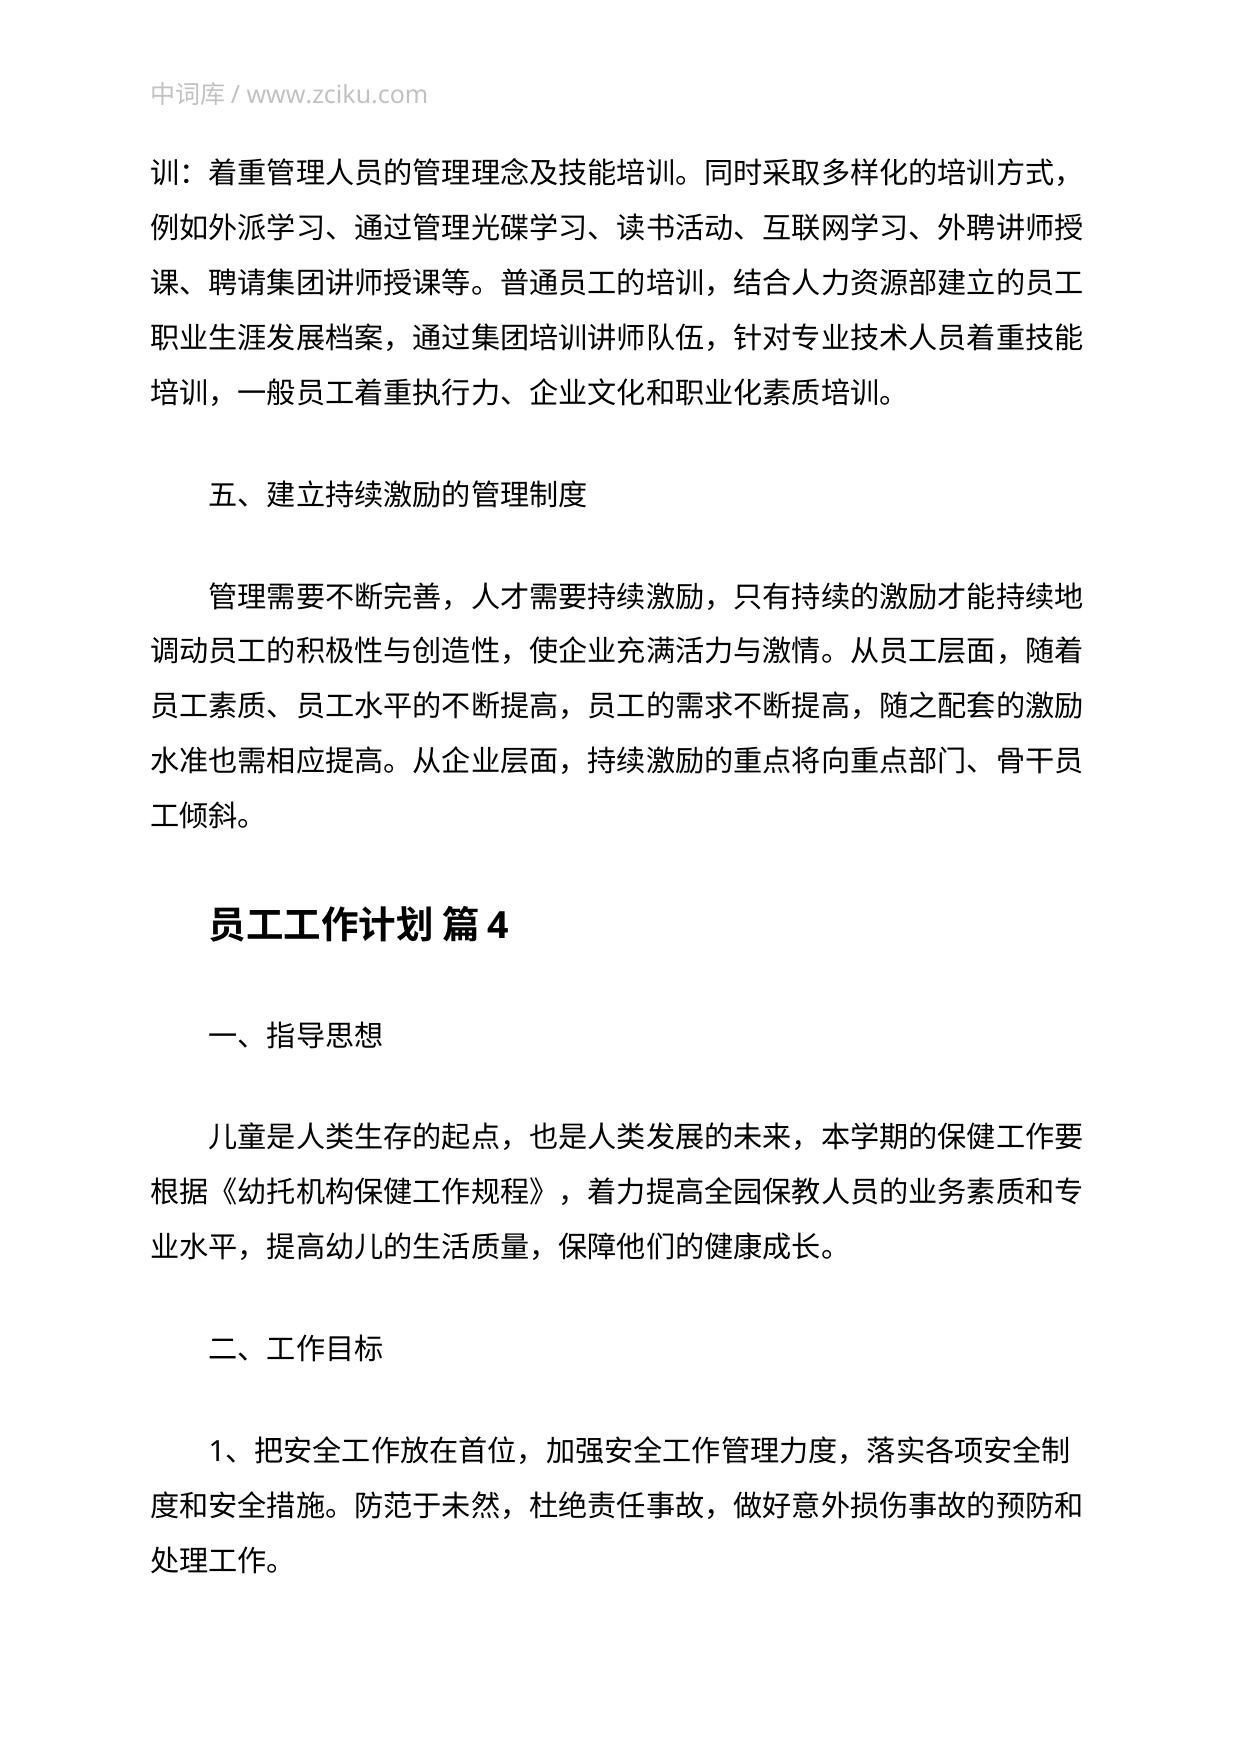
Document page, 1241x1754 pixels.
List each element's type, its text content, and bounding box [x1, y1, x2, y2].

text 1、把安全工作放在首位，加强安全工作管理力度，落实各项安全制度和安全措施。防范于未然，杜绝责任事故，做好意外损伤事故的预防和处理工作。 [150, 1427, 1090, 1579]
text 五、建立持续激励的管理制度 [150, 471, 1090, 514]
text 员工工作计划 篇4 [150, 894, 1090, 949]
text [150, 150, 1090, 412]
text 儿童是人类生存的起点，也是人类发展的未来，本学期的保健工作要根据《幼托机构保健工作规程》，着力提高全园保教人员的业务素质和专业水平，提高幼儿的生活质量，保障他们的健康成长。 [150, 1114, 1090, 1266]
text 二、工作目标 [150, 1325, 1090, 1368]
text 一、指导思想 [150, 1012, 1090, 1054]
text 管理需要不断完善，人才需要持续激励，只有持续的激励才能持续地调动员工的积极性与创造性，使企业充满活力与激情。从员工层面，随着员工素质、员工水平的不断提高，员工的需求不断提高，随之配套的激励水准也需相应提高。从企业层面，持续激励的重点将向重点部门、骨干员工倾斜。 [150, 573, 1090, 835]
